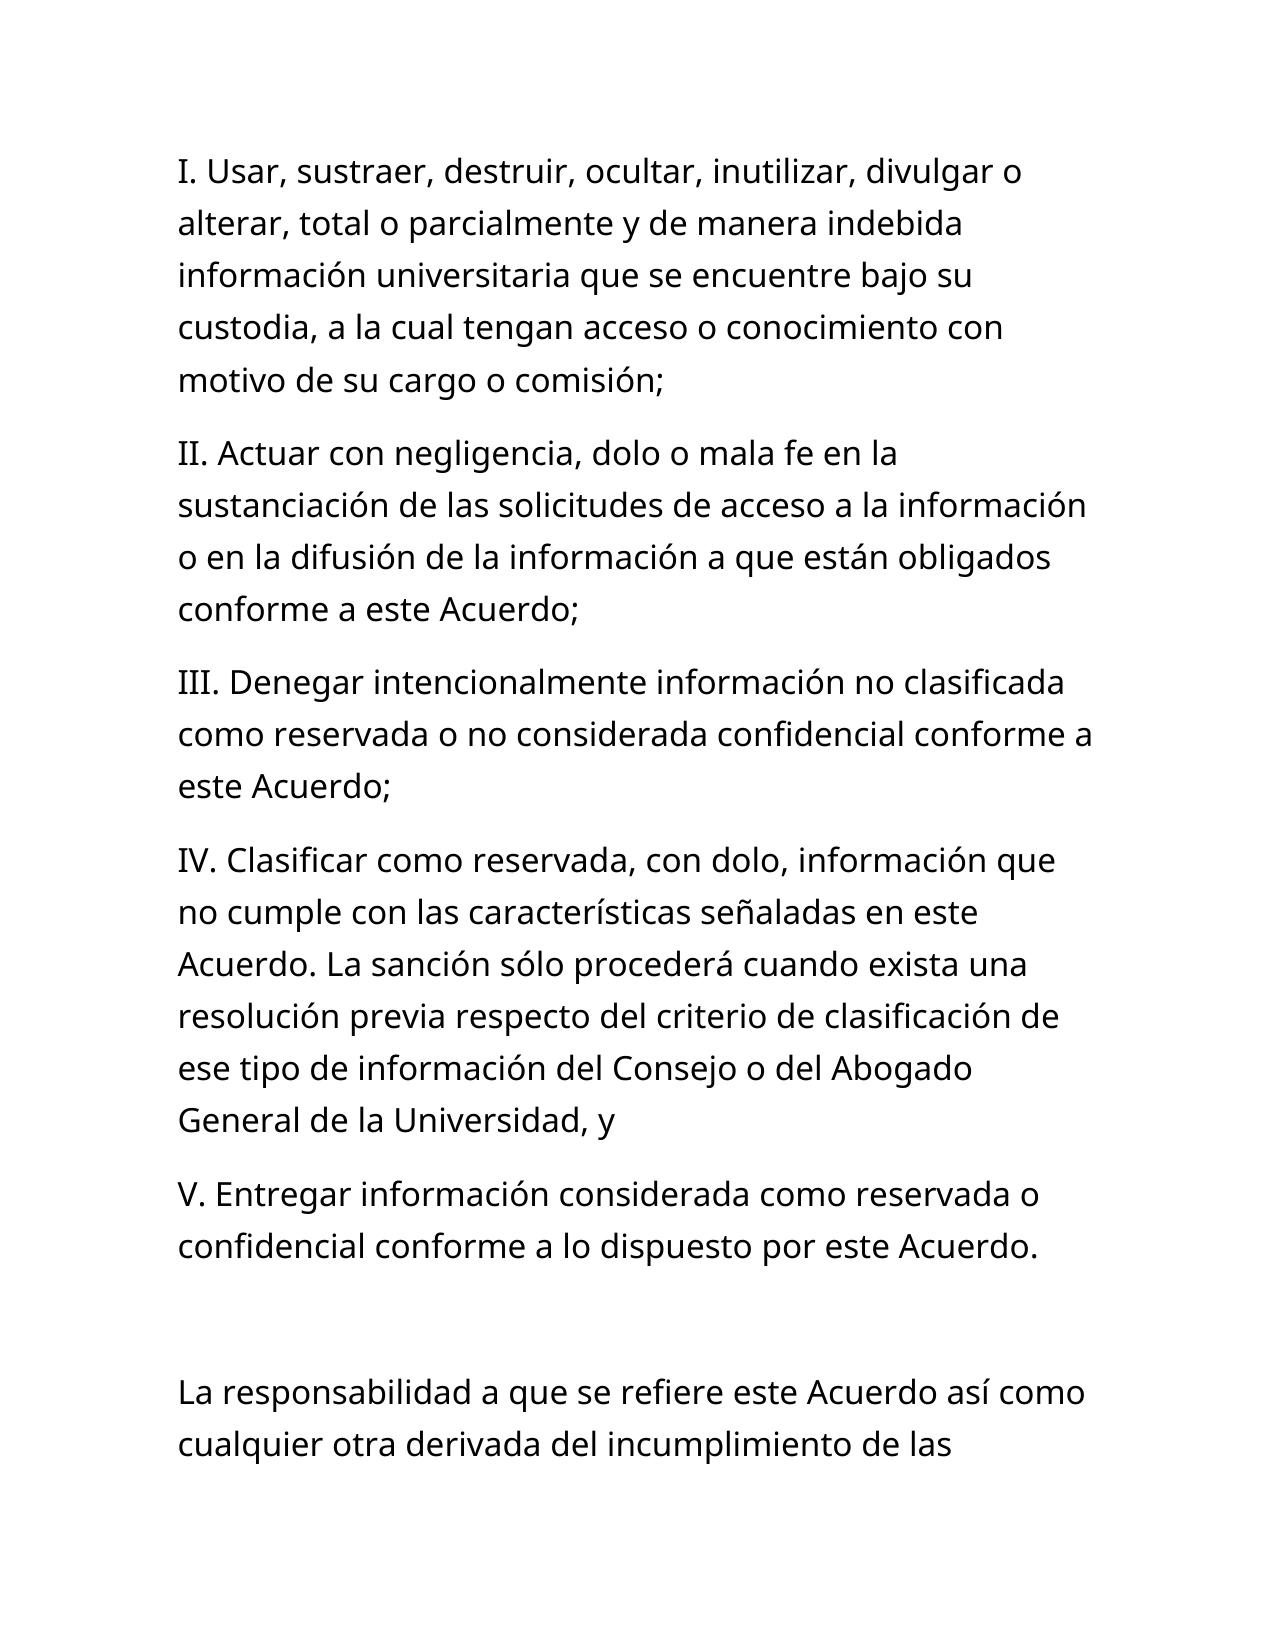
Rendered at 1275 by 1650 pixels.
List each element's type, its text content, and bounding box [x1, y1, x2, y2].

text III. Denegar intencionalmente información no clasificada como reservada o no considerada confidencial conforme a este Acuerdo; [177, 659, 1098, 809]
text IV. Clasificar como reservada, con dolo, información que no cumple con las características señaladas en este Acuerdo. La sanción sólo procederá cuando exista una resolución previa respecto del criterio de clasificación de ese tipo de información del Consejo o del Abogado General de la Universidad, y [177, 836, 1098, 1143]
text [177, 1368, 1098, 1466]
text I. Usar, sustraer, destruir, ocultar, inutilizar, divulgar o alterar, total o parcialmente y de manera indebida información universitaria que se encuentre bajo su custodia, a la cual tengan acceso o conocimiento con motivo de su cargo o comisión; [177, 148, 1098, 402]
text II. Actuar con negligencia, dolo o mala fe en la sustanciación de las solicitudes de acceso a la información o en la difusión de la información a que están obligados conforme a este Acuerdo; [177, 429, 1098, 631]
text V. Entregar información considerada como reservada o confidencial conforme a lo dispuesto por este Acuerdo. [177, 1170, 1098, 1268]
